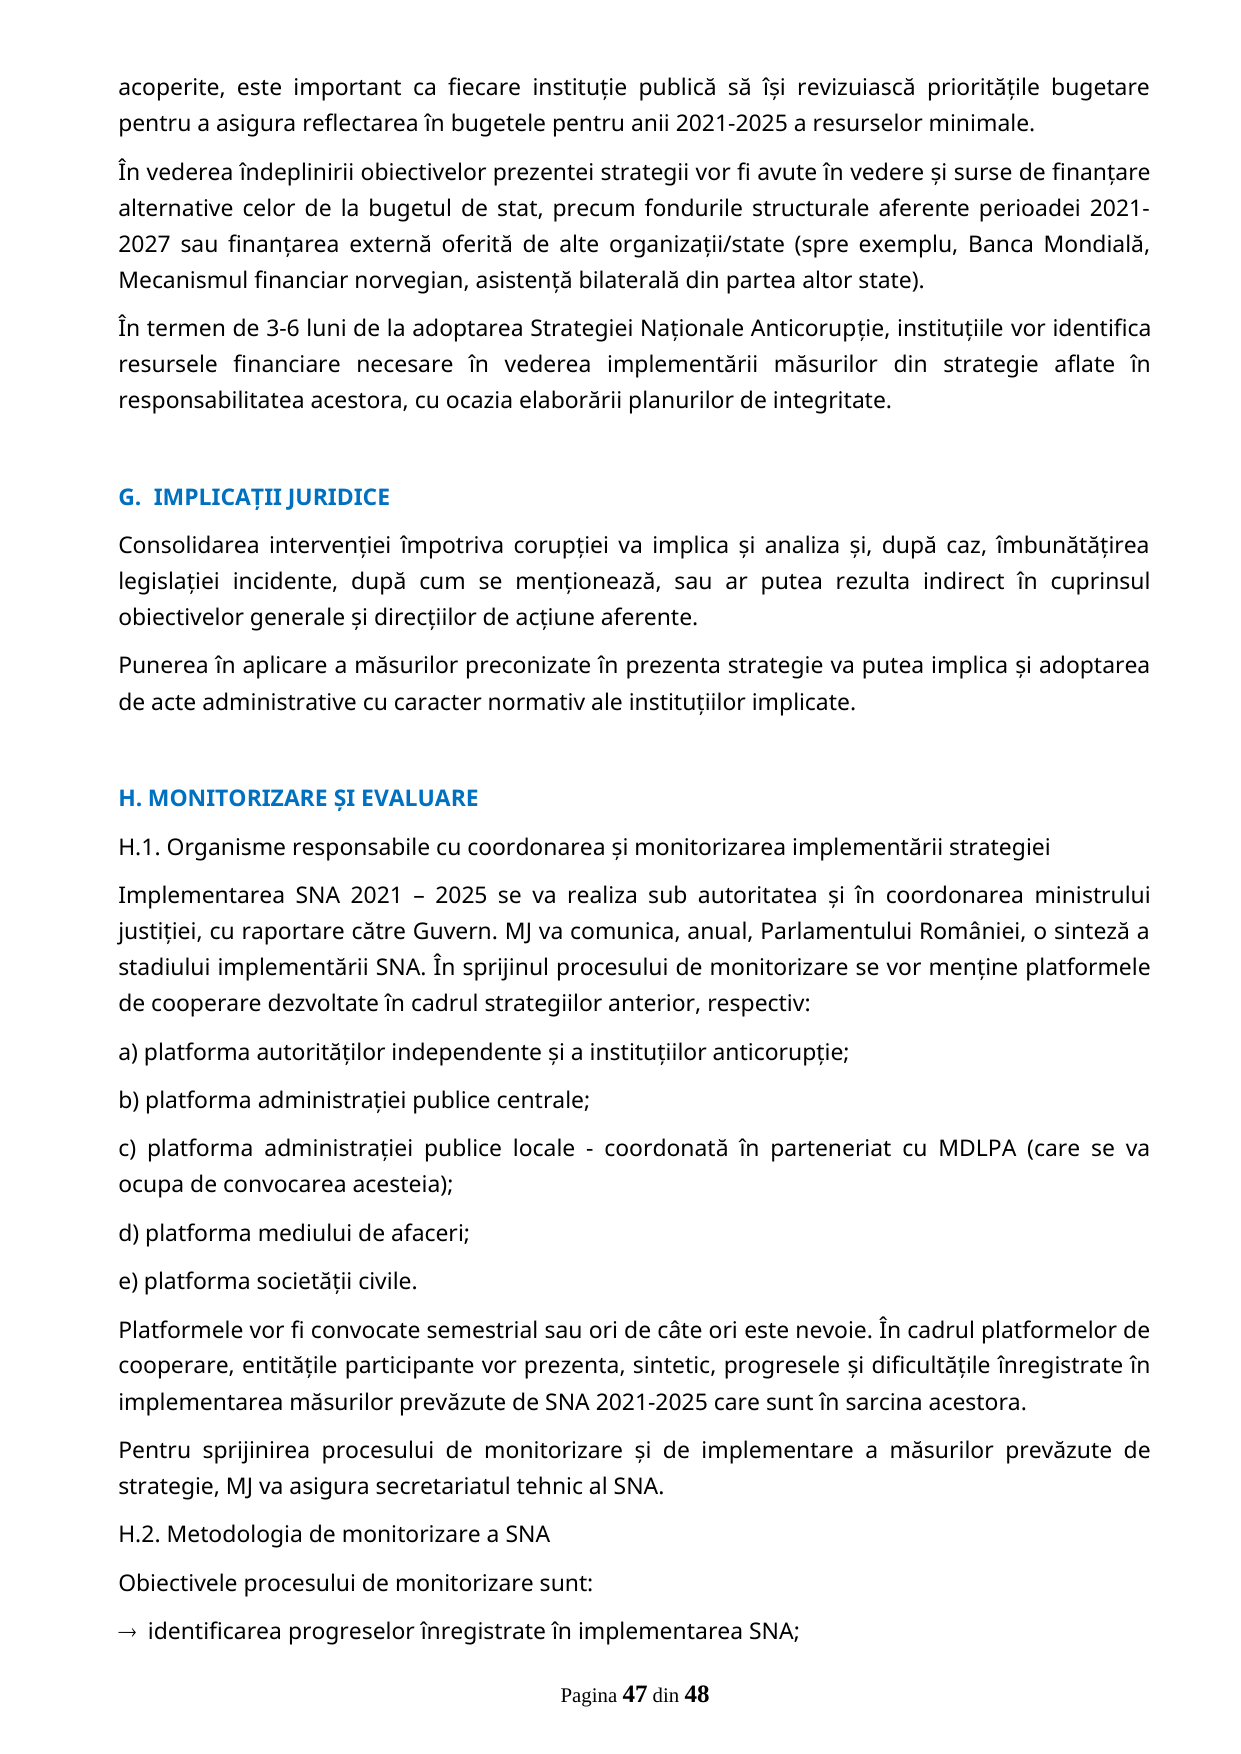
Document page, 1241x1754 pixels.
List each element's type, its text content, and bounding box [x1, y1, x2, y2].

text d) platforma mediului de afaceri; [118, 1217, 1152, 1248]
text Platformele vor fi convocate semestrial sau ori de câte ori este nevoie. În cadrul platformelor de cooperare, entitățile participante vor prezenta, sintetic, progresele și dificultățile înregistrate în implementarea măsurilor prevăzute de SNA 2021-2025 care sunt în sarcina acestora. [118, 1313, 1152, 1417]
text c) platforma administrației publice locale - coordonată în parteneriat cu MDLPA (care se va ocupa de convocarea acesteia); [118, 1132, 1152, 1199]
text În vederea îndeplinirii obiectivelor prezentei strategii vor fi avute în vedere și surse de finanțare alternative celor de la bugetul de stat, precum fondurile structurale aferente perioadei 2021-2027 sau finanțarea externă oferită de alte organizații/state (spre exemplu, Banca Mondială, Mecanismul financiar norvegian, asistență bilaterală din partea altor state). [118, 156, 1152, 295]
text H.1. Organisme responsabile cu coordonarea și monitorizarea implementării strategiei [118, 831, 1152, 862]
text b) platforma administrației publice centrale; [118, 1084, 1152, 1115]
list IMPLICAȚII JURIDICE [118, 481, 1152, 512]
text Pentru sprijinirea procesului de monitorizare și de implementare a măsurilor prevăzute de strategie, MJ va asigura secretariatul tehnic al SNA. [118, 1434, 1152, 1501]
text Obiectivele procesului de monitorizare sunt: [118, 1567, 1152, 1598]
text H.2. Metodologia de monitorizare a SNA [118, 1518, 1152, 1549]
text Consolidarea intervenției împotriva corupției va implica și analiza și, după caz, îmbunătățirea legislației incidente, după cum se menționează, sau ar putea rezulta indirect în cuprinsul obiectivelor generale și direcțiilor de acțiune aferente. [118, 529, 1152, 632]
text Implementarea SNA 2021 – 2025 se va realiza sub autoritatea și în coordonarea ministrului justiției, cu raportare către Guvern. MJ va comunica, anual, Parlamentului României, o sinteză a stadiului implementării SNA. În sprijinul procesului de monitorizare se vor menține platformele de cooperare dezvoltate în cadrul strategiilor anterior, respectiv: [118, 879, 1152, 1018]
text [118, 71, 1152, 138]
list identificarea progreselor înregistrate în implementarea SNA; [118, 1615, 1152, 1646]
text e) platforma societății civile. [118, 1265, 1152, 1296]
text În termen de 3-6 luni de la adoptarea Strategiei Naționale Anticorupţie, instituțiile vor identifica resursele financiare necesare în vederea implementării măsurilor din strategie aflate în responsabilitatea acestora, cu ocazia elaborării planurilor de integritate. [118, 312, 1152, 415]
text a) platforma autorităților independente și a instituțiilor anticorupție; [118, 1035, 1152, 1067]
list MONITORIZARE ȘI EVALUARE [118, 782, 1152, 813]
text Punerea în aplicare a măsurilor preconizate în prezenta strategie va putea implica și adoptarea de acte administrative cu caracter normativ ale instituțiilor implicate. [118, 649, 1152, 717]
